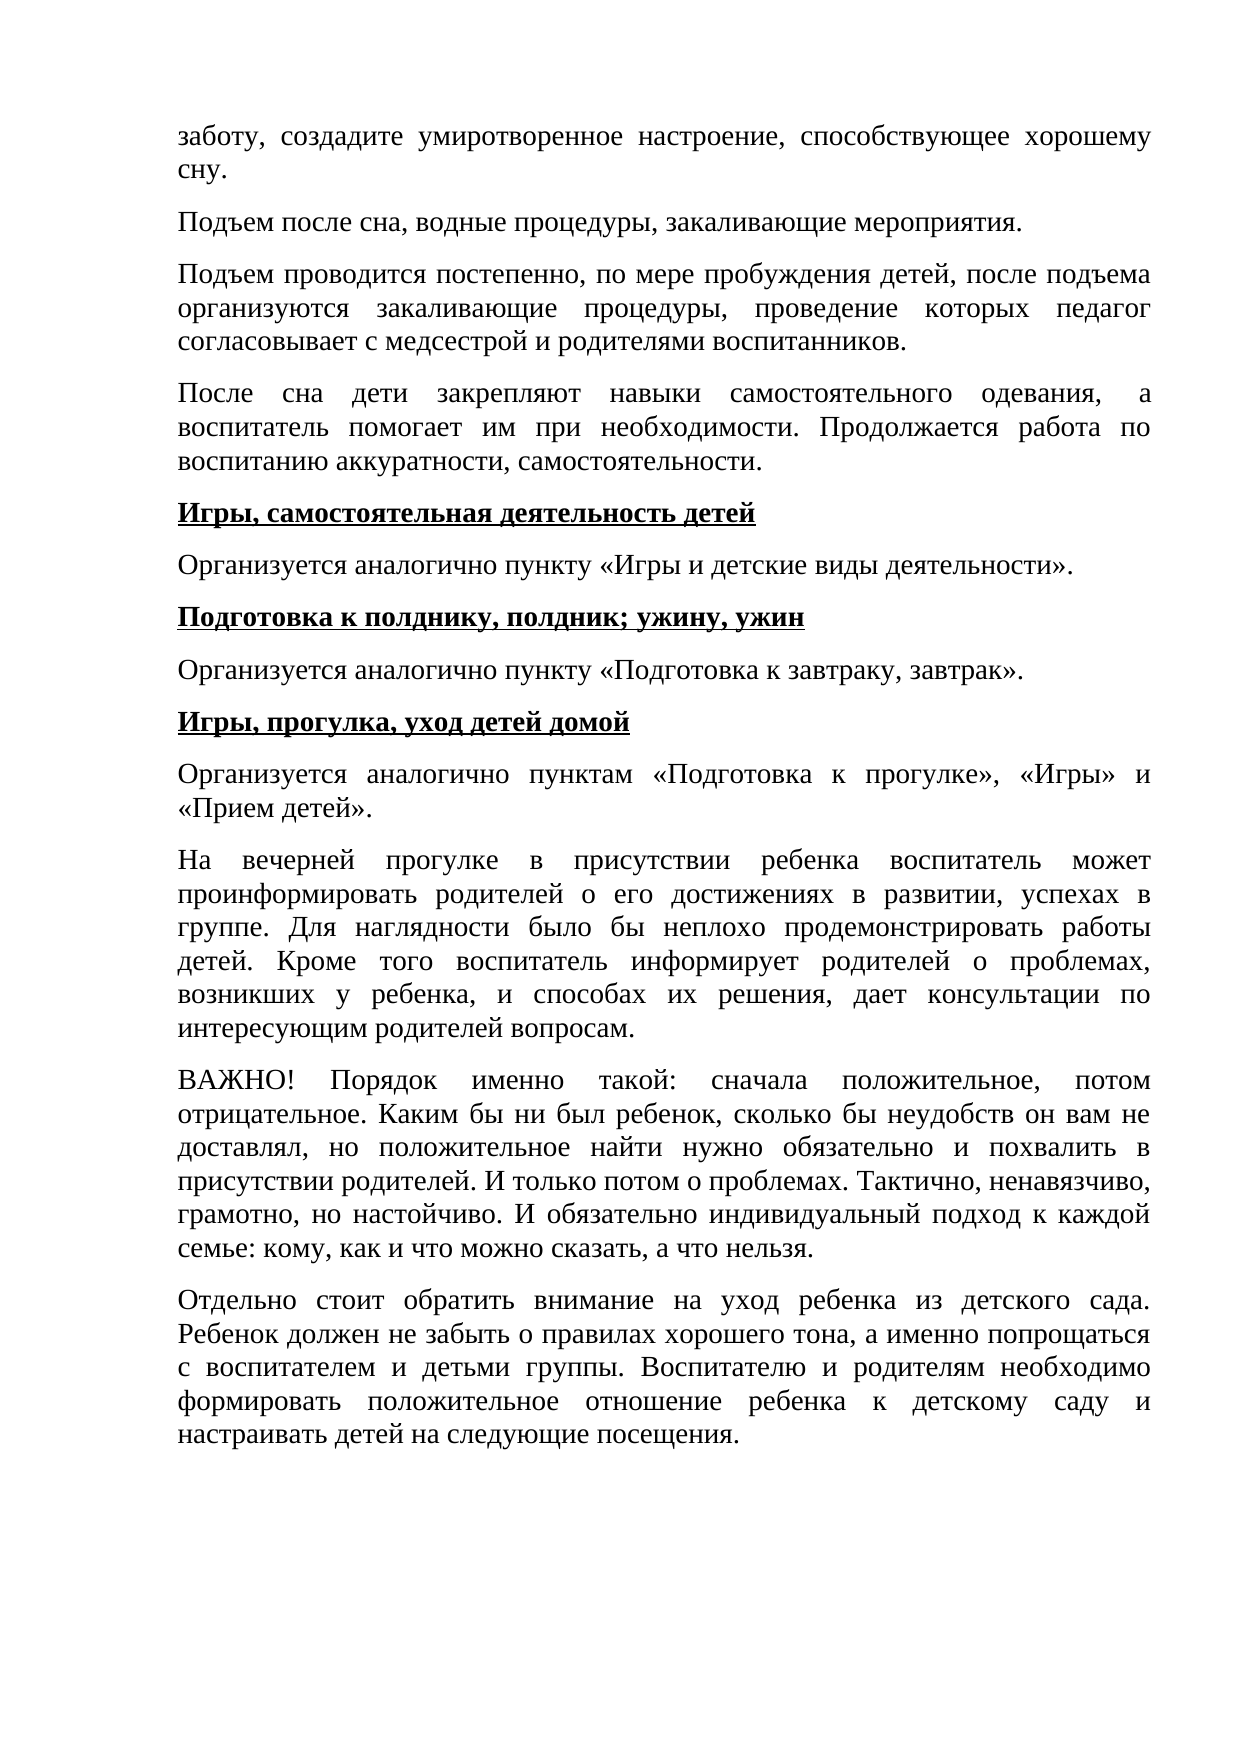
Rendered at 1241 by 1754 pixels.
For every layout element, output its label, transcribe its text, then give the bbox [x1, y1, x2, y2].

text Организуется аналогично пункту «Игры и детские виды деятельности». [177, 547, 1152, 581]
text Игры, прогулка, уход детей домой [177, 704, 1152, 738]
text На вечерней прогулке в присутствии ребенка воспитатель может проинформировать родителей о его достижениях в развитии, успехах в группе. Для наглядности было бы неплохо продемонстрировать работы детей. Кроме того воспитатель информирует родителей о проблемах, возникших у ребенка, и способах их решения, дает консультации по интересующим родителей вопросам. [177, 842, 1152, 1043]
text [177, 118, 1152, 185]
text Организуется аналогично пункту «Подготовка к завтраку, завтрак». [177, 652, 1152, 685]
text Подготовка к полднику, полдник; ужину, ужин [177, 599, 1152, 633]
text Подъем проводится постепенно, по мере пробуждения детей, после подъема организуются закаливающие процедуры, проведение которых педагог согласовывает с медсестрой и родителями воспитанников. [177, 256, 1152, 357]
text ВАЖНО! Порядок именно такой: сначала положительное, потом отрицательное. Каким бы ни был ребенок, сколько бы неудобств он вам не доставлял, но положительное найти нужно обязательно и похвалить в присутствии родителей. И только потом о проблемах. Тактично, ненавязчиво, грамотно, но настойчиво. И обязательно индивидуальный подход к каждой семье: кому, как и что можно сказать, а что нельзя. [177, 1062, 1152, 1263]
text После сна дети закрепляют навыки самостоятельного одевания, а воспитатель помогает им при необходимости. Продолжается работа по воспитанию аккуратности, самостоятельности. [177, 376, 1152, 476]
text Организуется аналогично пунктам «Подготовка к прогулке», «Игры» и «Прием детей». [177, 756, 1152, 823]
text Отдельно стоит обратить внимание на уход ребенка из детского сада. Ребенок должен не забыть о правилах хорошего тона, а именно попрощаться с воспитателем и детьми группы. Воспитателю и родителям необходимо формировать положительное отношение ребенка к детскому саду и настраивать детей на следующие посещения. [177, 1282, 1152, 1450]
text Подъем после сна, водные процедуры, закаливающие мероприятия. [177, 204, 1152, 237]
text Игры, самостоятельная деятельность детей [177, 495, 1152, 528]
